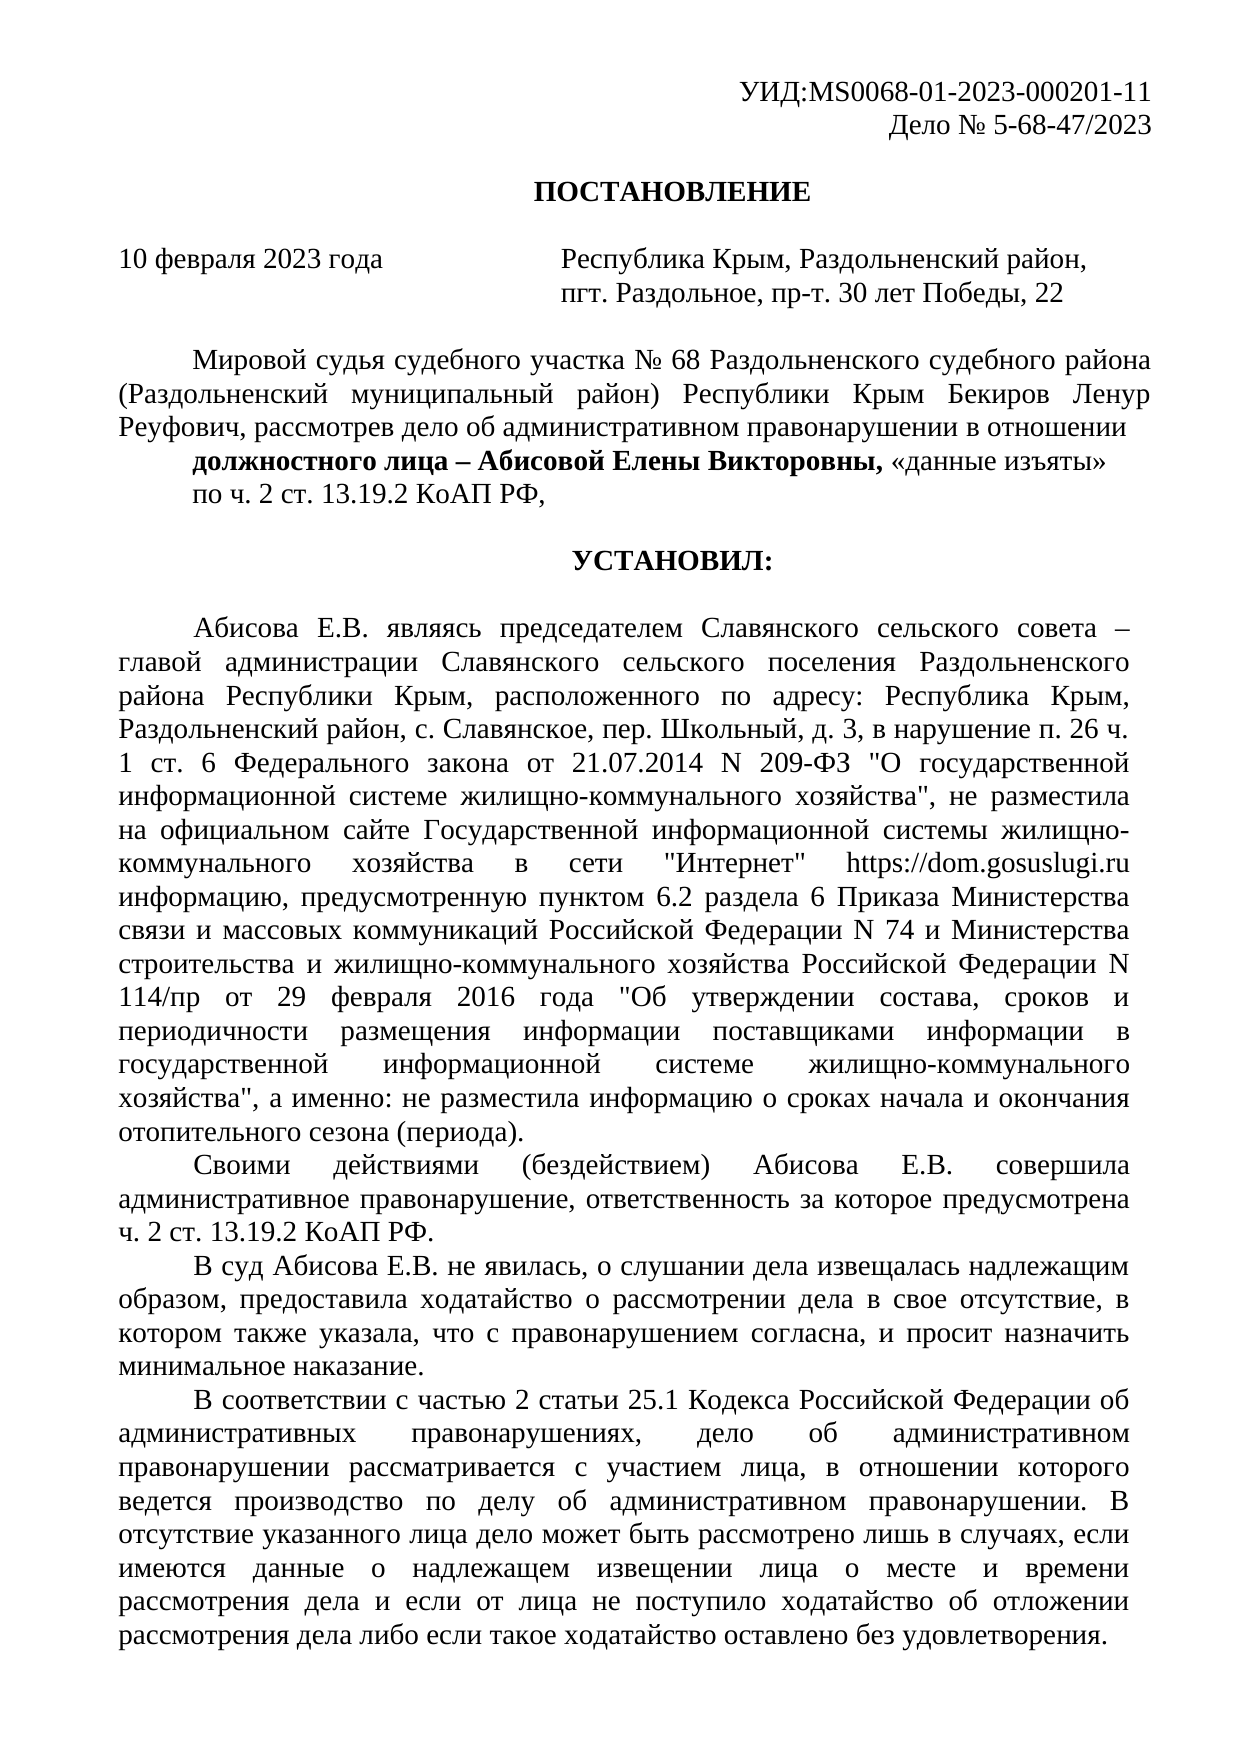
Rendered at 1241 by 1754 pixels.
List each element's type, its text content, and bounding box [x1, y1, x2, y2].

text УСТАНОВИЛ: [118, 543, 1152, 577]
text 10 февраля 2023 года Республика Крым, Раздольненский район, [118, 242, 1152, 275]
text Абисова Е.В. являясь председателем Славянского сельского совета – главой администрации Славянского сельского поселения Раздольненского района Республики Крым, расположенного по адресу: Республика Крым, Раздольненский район, с. Славянское, пер. Школьный, д. 3, в нарушение п. 26 ч. 1 ст. 6 Федерального закона от 21.07.2014 N 209-ФЗ "О государственной информационной системе жилищно-коммунального хозяйства", не разместила на официальном сайте Государственной информационной системы жилищно-коммунального хозяйства в сети "Интернет" https://dom.gosuslugi.ru информацию, предусмотренную пунктом 6.2 раздела 6 Приказа Министерства связи и массовых коммуникаций Российской Федерации N 74 и Министерства строительства и жилищно-коммунального хозяйства Российской Федерации N 114/пр от 29 февраля 2016 года "Об утверждении состава, сроков и периодичности размещения информации поставщиками информации в государственной информационной системе жилищно-коммунального хозяйства", а именно: не разместила информацию о сроках начала и окончания отопительного сезона (периода). [118, 611, 1131, 1147]
text Своими действиями (бездействием) Абисова Е.В. совершила административное правонарушение, ответственность за которое предусмотрена ч. 2 ст. 13.19.2 КоАП РФ. [118, 1147, 1131, 1248]
text Дело № 5-68-47/2023 [118, 107, 1152, 141]
text В соответствии с частью 2 статьи 25.1 Кодекса Российской Федерации об административных правонарушениях, дело об административном правонарушении рассматривается с участием лица, в отношении которого ведется производство по делу об административном правонарушении. В отсутствие указанного лица дело может быть рассмотрено лишь в случаях, если имеются данные о надлежащем извещении лица о месте и времени рассмотрения дела и если от лица не поступило ходатайство об отложении рассмотрения дела либо если такое ходатайство оставлено без удовлетворения. [118, 1382, 1131, 1650]
text пгт. Раздольное, пр-т. 30 лет Победы, 22 [487, 275, 1152, 309]
text должностного лица – Абисовой Елены Викторовны, «данные изъяты» [118, 443, 1152, 476]
text УИД:MS0068-01-2023-000201-11 [118, 74, 1152, 107]
text В суд Абисова Е.В. не явилась, о слушании дела извещалась надлежащим образом, предоставила ходатайство о рассмотрении дела в свое отсутствие, в котором также указала, что с правонарушением согласна, и просит назначить минимальное наказание. [118, 1248, 1131, 1382]
text ПОСТАНОВЛЕНИЕ [118, 174, 1152, 208]
text Мировой судья судебного участка № 68 Раздольненского судебного района (Раздольненский муниципальный район) Республики Крым Бекиров Ленур Реуфович, рассмотрев дело об административном правонарушении в отношении [118, 342, 1152, 443]
text по ч. 2 ст. 13.19.2 КоАП РФ, [118, 476, 1152, 510]
